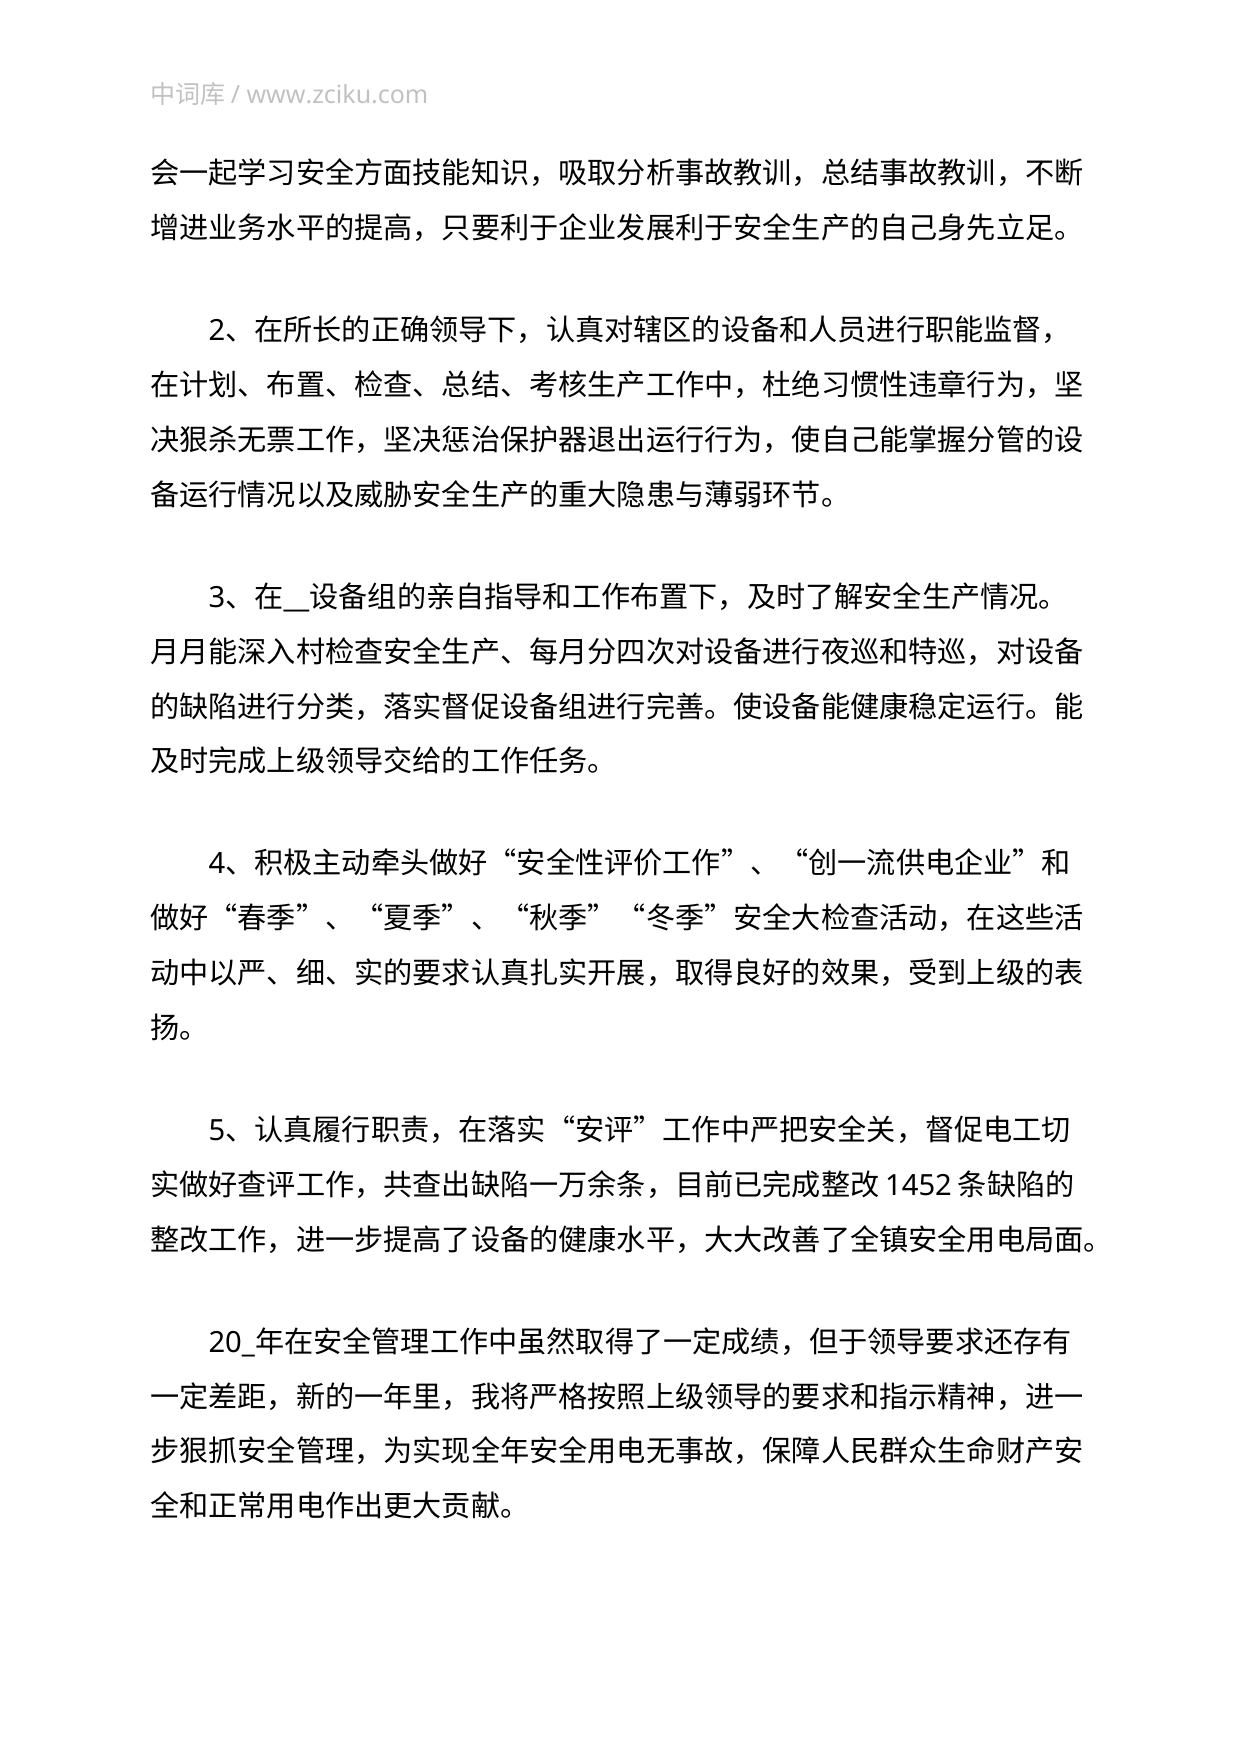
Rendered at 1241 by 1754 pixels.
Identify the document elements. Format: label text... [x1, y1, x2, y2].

text 2、在所长的正确领导下，认真对辖区的设备和人员进行职能监督，在计划、布置、检查、总结、考核生产工作中，杜绝习惯性违章行为，坚决狠杀无票工作，坚决惩治保护器退出运行行为，使自己能掌握分管的设备运行情况以及威胁安全生产的重大隐患与薄弱环节。 [150, 307, 1090, 514]
text 20_年在安全管理工作中虽然取得了一定成绩，但于领导要求还存有一定差距，新的一年里，我将严格按照上级领导的要求和指示精神，进一步狠抓安全管理，为实现全年安全用电无事故，保障人民群众生命财产安全和正常用电作出更大贡献。 [150, 1318, 1090, 1525]
text 5、认真履行职责，在落实“安评”工作中严把安全关，督促电工切实做好查评工作，共查出缺陷一万余条，目前已完成整改1452条缺陷的整改工作，进一步提高了设备的健康水平，大大改善了全镇安全用电局面。 [150, 1106, 1090, 1259]
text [150, 150, 1090, 247]
text 4、积极主动牵头做好“安全性评价工作”、“创一流供电企业”和做好“春季”、“夏季”、“秋季”“冬季”安全大检查活动，在这些活动中以严、细、实的要求认真扎实开展，取得良好的效果，受到上级的表扬。 [150, 840, 1090, 1047]
text 3、在__设备组的亲自指导和工作布置下，及时了解安全生产情况。月月能深入村检查安全生产、每月分四次对设备进行夜巡和特巡，对设备的缺陷进行分类，落实督促设备组进行完善。使设备能健康稳定运行。能及时完成上级领导交给的工作任务。 [150, 573, 1090, 780]
